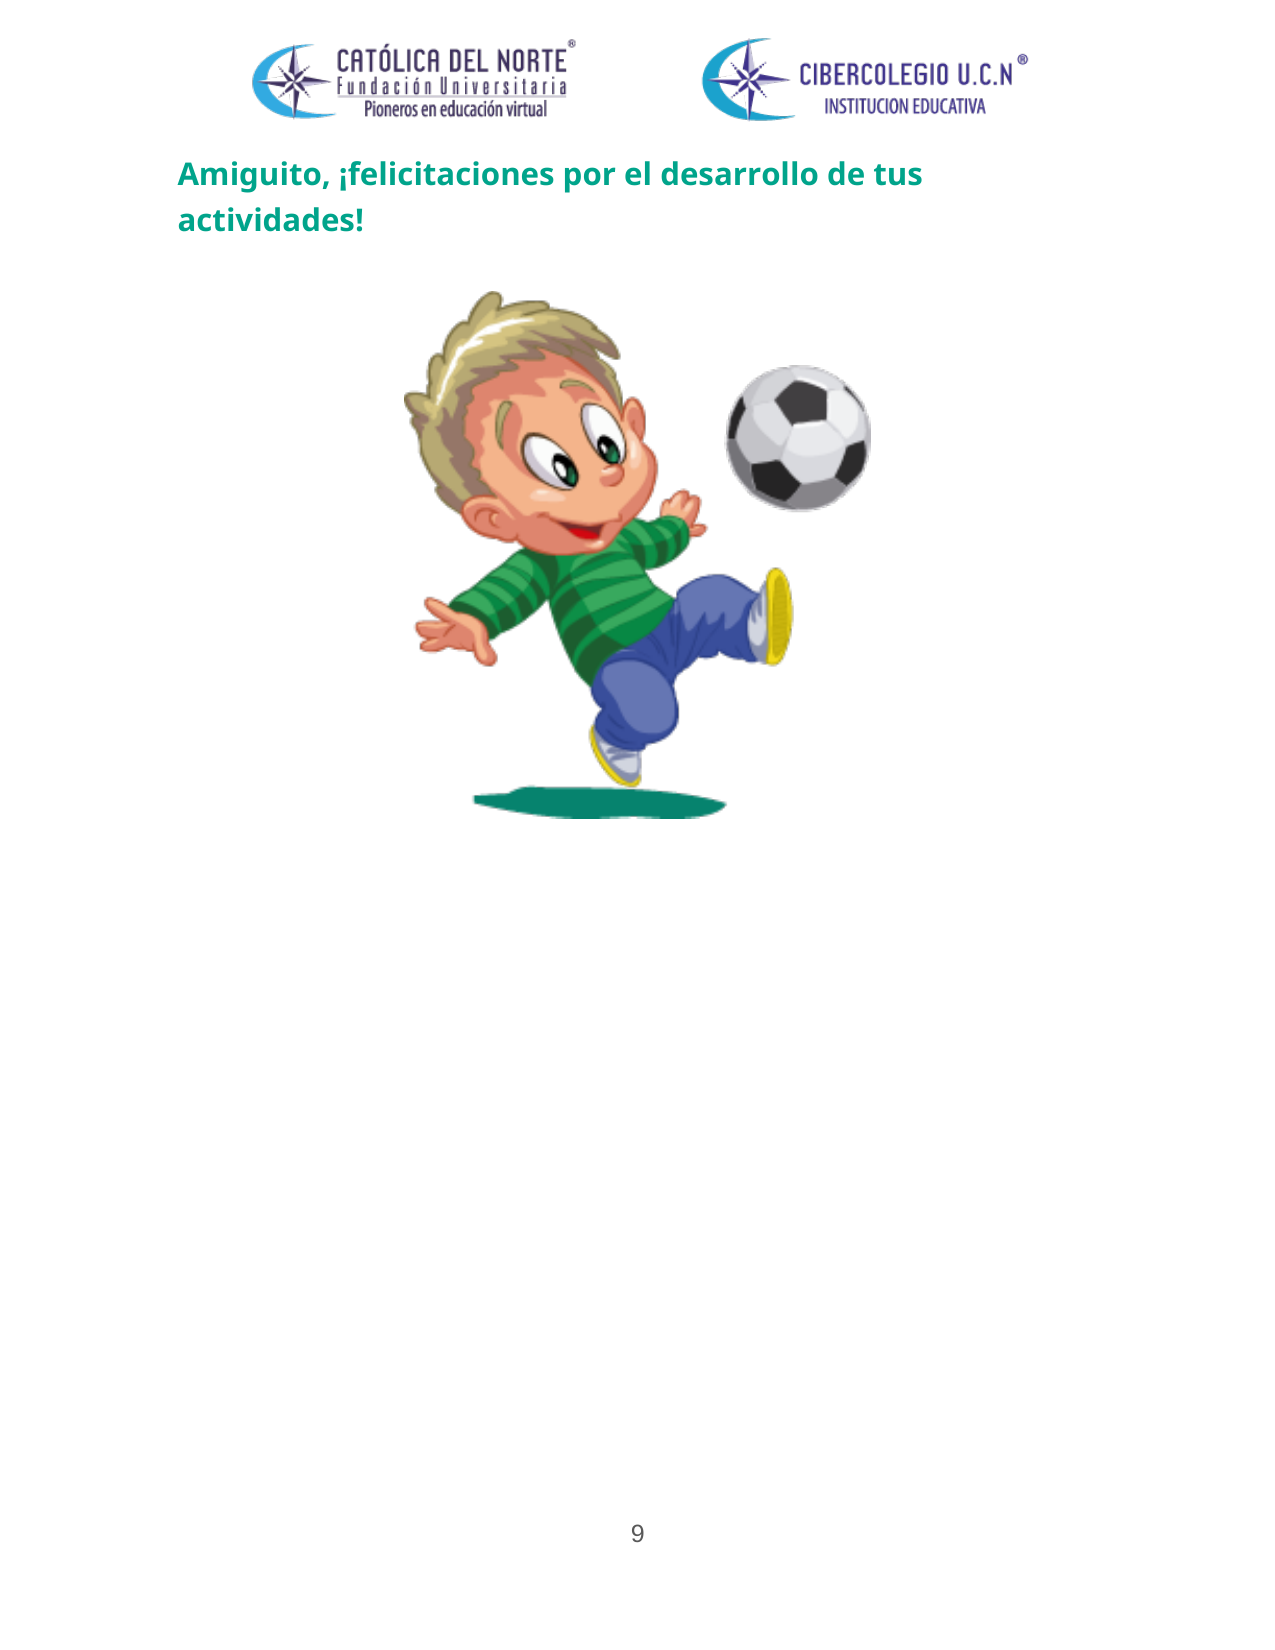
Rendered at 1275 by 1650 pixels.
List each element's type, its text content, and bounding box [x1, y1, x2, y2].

picture [212, 22, 615, 135]
picture [404, 291, 871, 819]
subtitle Amiguito, ¡felicitaciones por el desarrollo de tus actividades! [177, 152, 1098, 240]
picture [672, 25, 1057, 133]
